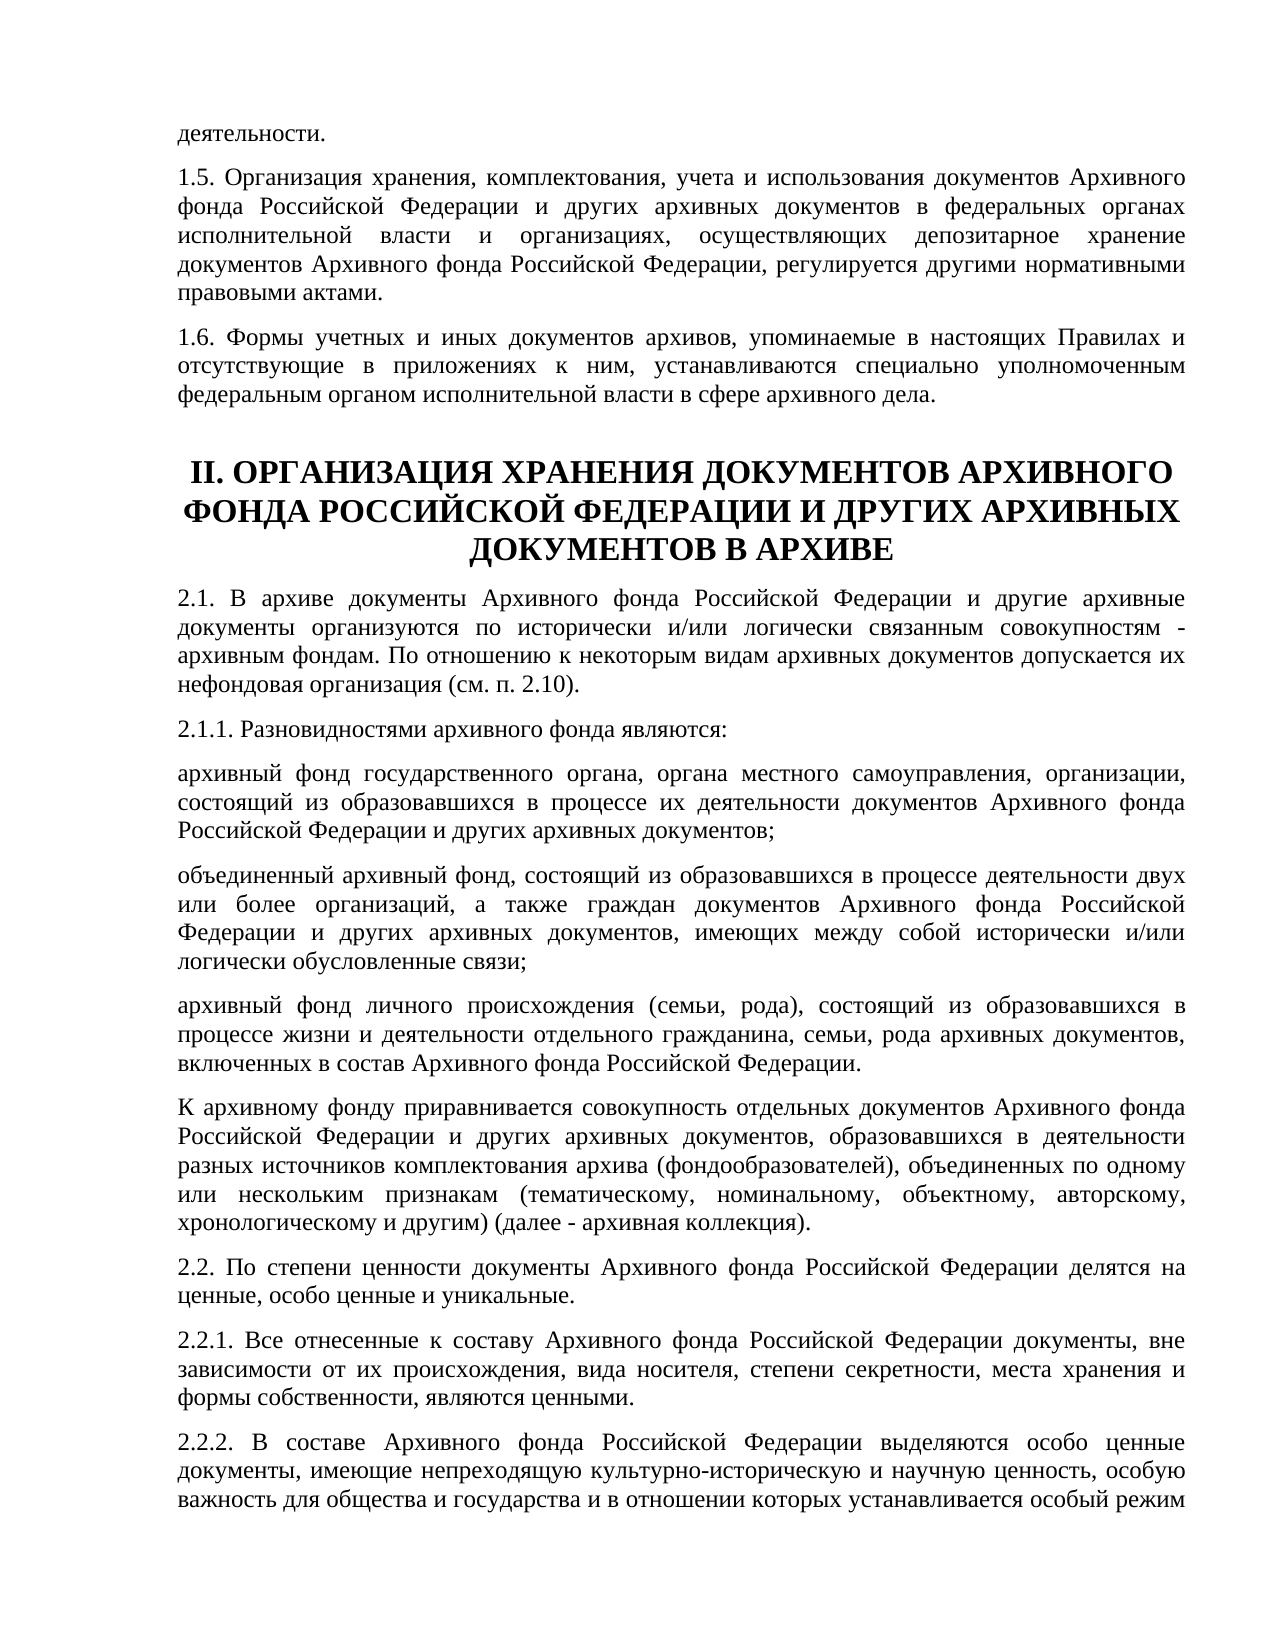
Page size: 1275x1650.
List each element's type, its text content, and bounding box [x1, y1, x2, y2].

text 1.5. Организация хранения, комплектования, учета и использования документов Архивного фонда Российской Федерации и других архивных документов в федеральных органах исполнительной власти и организациях, осуществляющих депозитарное хранение документов Архивного фонда Российской Федерации, регулируется другими нормативными правовыми актами. [177, 162, 1186, 306]
text 2.1. В архиве документы Архивного фонда Российской Федерации и другие архивные документы организуются по исторически и/или логически связанным совокупностям - архивным фондам. По отношению к некоторым видам архивных документов допускается их нефондовая организация (см. п. 2.10). [177, 583, 1186, 698]
text 2.2.1. Все отнесенные к составу Архивного фонда Российской Федерации документы, вне зависимости от их происхождения, вида носителя, степени секретности, места хранения и формы собственности, являются ценными. [177, 1325, 1186, 1411]
text 1.6. Формы учетных и иных документов архивов, упоминаемые в настоящих Правилах и отсутствующие в приложениях к ним, устанавливаются специально уполномоченным федеральным органом исполнительной власти в сфере архивного дела. [177, 322, 1186, 408]
text К архивному фонду приравнивается совокупность отдельных документов Архивного фонда Российской Федерации и других архивных документов, образовавшихся в деятельности разных источников комплектования архива (фондообразователей), объединенных по одному или нескольким признакам (тематическому, номинальному, объектному, авторскому, хронологическому и другим) (далее - архивная коллекция). [177, 1092, 1186, 1236]
text 2.1.1. Разновидностями архивного фонда являются: [177, 714, 1186, 742]
text 2.2. По степени ценности документы Архивного фонда Российской Федерации делятся на ценные, особо ценные и уникальные. [177, 1252, 1186, 1309]
text объединенный архивный фонд, состоящий из образовавшихся в процессе деятельности двух или более организаций, а также граждан документов Архивного фонда Российской Федерации и других архивных документов, имеющих между собой исторически и/или логически обусловленные связи; [177, 860, 1186, 975]
text II. ОРГАНИЗАЦИЯ ХРАНЕНИЯ ДОКУМЕНТОВ АРХИВНОГО ФОНДА РОССИЙСКОЙ ФЕДЕРАЦИИ И ДРУГИХ АРХИВНЫХ ДОКУМЕНТОВ В АРХИВЕ [177, 452, 1186, 567]
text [177, 1427, 1186, 1513]
text архивный фонд личного происхождения (семьи, рода), состоящий из образовавшихся в процессе жизни и деятельности отдельного гражданина, семьи, рода архивных документов, включенных в состав Архивного фонда Российской Федерации. [177, 991, 1186, 1077]
text архивный фонд государственного органа, органа местного самоуправления, организации, состоящий из образовавшихся в процессе их деятельности документов Архивного фонда Российской Федерации и других архивных документов; [177, 758, 1186, 844]
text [177, 118, 1186, 147]
